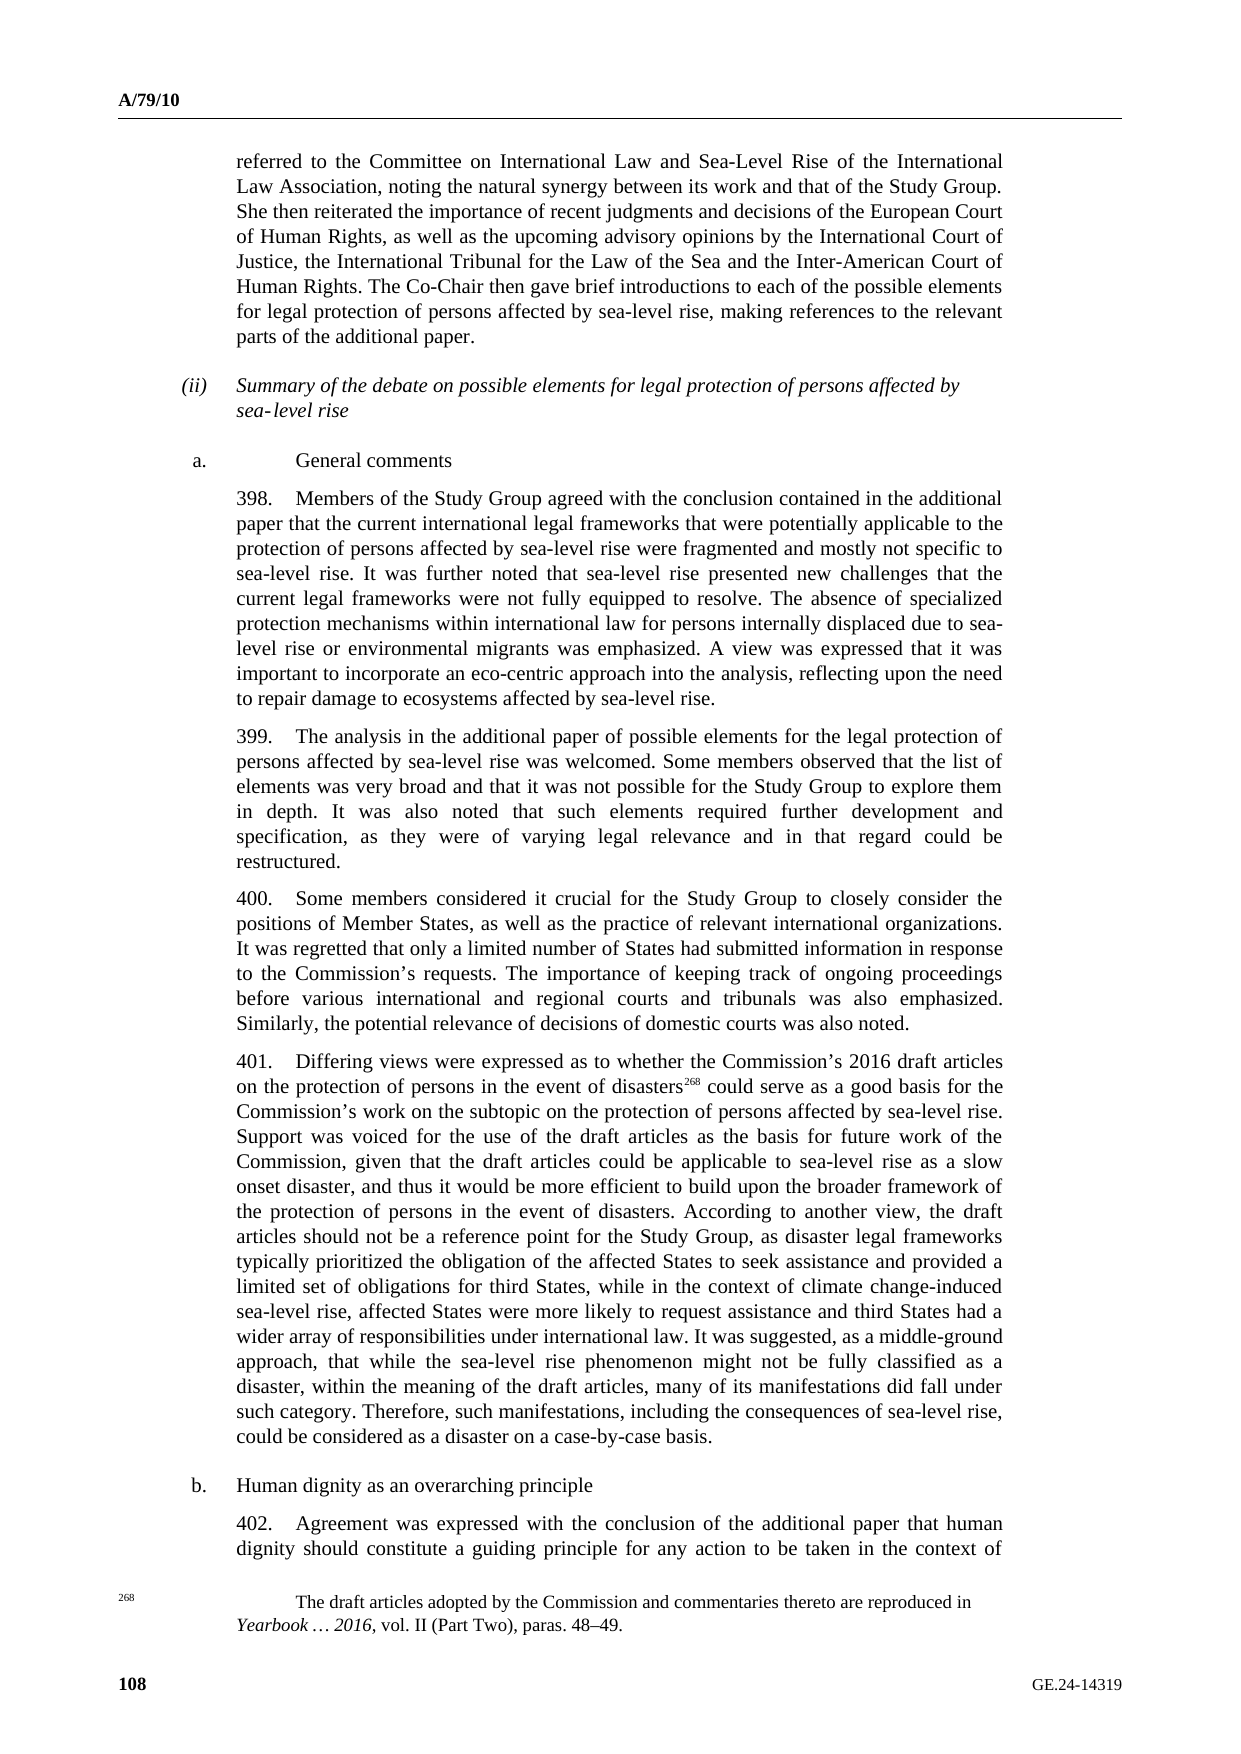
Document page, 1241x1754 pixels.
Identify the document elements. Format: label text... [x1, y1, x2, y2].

text 398. Members of the Study Group agreed with the conclusion contained in the additional paper that the current international legal frameworks that were potentially applicable to the protection of persons affected by sea-level rise were fragmented and mostly not specific to sea-level rise. It was further noted that sea-level rise presented new challenges that the current legal frameworks were not fully equipped to resolve. The absence of specialized protection mechanisms within international law for persons internally displaced due to sea-level rise or environmental migrants was emphasized. A view was expressed that it was important to incorporate an eco-centric approach into the analysis, reflecting upon the need to repair damage to ecosystems affected by sea-level rise. [236, 485, 1004, 710]
text a. General comments [118, 448, 1004, 473]
text 401. Differing views were expressed as to whether the Commission’s 2016 draft articles on the protection of persons in the event of disasters could serve as a good basis for the Commission’s work on the subtopic on the protection of persons affected by sea-level rise. Support was voiced for the use of the draft articles as the basis for future work of the Commission, given that the draft articles could be applicable to sea-level rise as a slow onset disaster, and thus it would be more efficient to build upon the broader framework of the protection of persons in the event of disasters. According to another view, the draft articles should not be a reference point for the Study Group, as disaster legal frameworks typically prioritized the obligation of the affected States to seek assistance and provided a limited set of obligations for third States, while in the context of climate change-induced sea-level rise, affected States were more likely to request assistance and third States had a wider array of responsibilities under international law. It was suggested, as a middle-ground approach, that while the sea-level rise phenomenon might not be fully classified as a disaster, within the meaning of the draft articles, many of its manifestations did fall under such category. Therefore, such manifestations, including the consequences of sea-level rise, could be considered as a disaster on a case-by-case basis. [236, 1048, 1004, 1448]
text b. Human dignity as an overarching principle [118, 1473, 1004, 1498]
text 400. Some members considered it crucial for the Study Group to closely consider the positions of Member States, as well as the practice of relevant international organizations. It was regretted that only a limited number of States had submitted information in response to the Commission’s requests. The importance of keeping track of ongoing proceedings before various international and regional courts and tribunals was also emphasized. Similarly, the potential relevance of decisions of domestic courts was also noted. [236, 885, 1004, 1035]
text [236, 148, 1004, 348]
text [236, 1510, 1004, 1560]
text (ii) Summary of the debate on possible elements for legal protection of persons affected by sea-level rise [118, 373, 1004, 423]
text 399. The analysis in the additional paper of possible elements for the legal protection of persons affected by sea-level rise was welcomed. Some members observed that the list of elements was very broad and that it was not possible for the Study Group to explore them in depth. It was also noted that such elements required further development and specification, as they were of varying legal relevance and in that regard could be restructured. [236, 723, 1004, 873]
